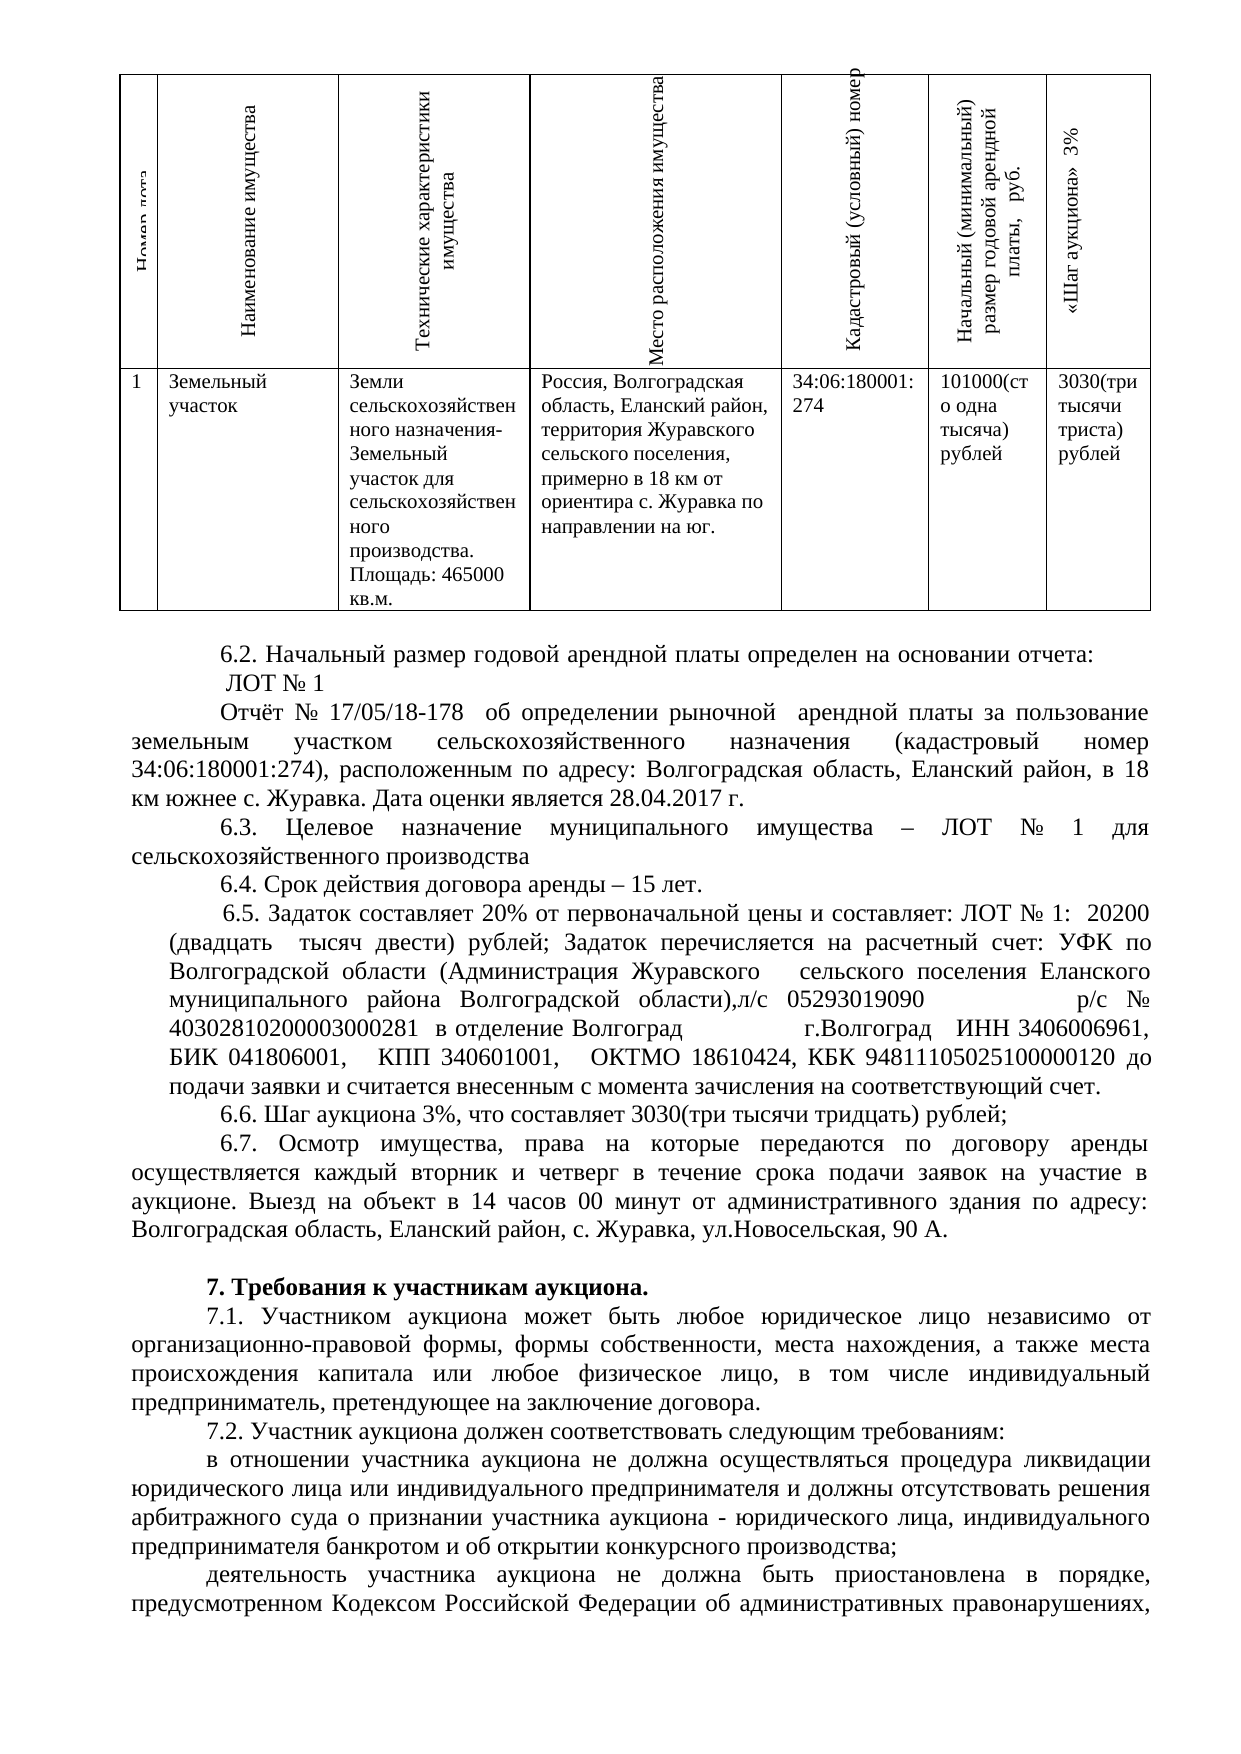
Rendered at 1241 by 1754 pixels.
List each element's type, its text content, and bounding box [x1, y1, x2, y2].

table_cell Земельный участок [158, 369, 338, 610]
text 6.5. Задаток составляет 20% от первоначальной цены и составляет: ЛОТ № 1: 20200 (двадцать тысяч двести) рублей; Задаток перечисляется на расчетный счет: УФК по Волгоградской области (Администрация Журавского сельского поселения Еланского муниципального района Волгоградской области),л/с 05293019090 р/с № 40302810200003000281 в отделение Волгоград г.Волгоград ИНН 3406006961, БИК 041806001, КПП 340601001, ОКТМО 18610424, КБК 94811105025100000120 до подачи заявки и считается внесенным с момента зачисления на соответствующий счет. [169, 898, 1152, 1099]
table_header Технические характеристики имущества [339, 75, 529, 368]
table_header Место расположения имущества [531, 75, 781, 368]
text Отчёт № 17/05/18-178 об определении рыночной арендной платы за пользование земельным участком сельскохозяйственного назначения (кадастровый номер 34:06:180001:274), расположенным по адресу: Волгоградская область, Еланский район, в 18 км южнее с. Журавка. Дата оценки является 28.04.2017 г. [131, 697, 1150, 812]
table_cell Земли сельскохозяйственного назначения- Земельный участок для сельскохозяйственного производства. Площадь: 465000 кв.м. [339, 369, 529, 610]
text в отношении участника аукциона не должна осуществляться процедура ликвидации юридического лица или индивидуального предпринимателя и должны отсутствовать решения арбитражного суда о признании участника аукциона - юридического лица, индивидуального предпринимателя банкротом и об открытии конкурсного производства; [131, 1444, 1152, 1559]
table_header «Шаг аукциона» 3% [1047, 75, 1150, 368]
text 6.7. Осмотр имущества, права на которые передаются по договору аренды осуществляется каждый вторник и четверг в течение срока подачи заявок на участие в аукционе. Выезд на объект в 14 часов 00 минут от административного здания по адресу: Волгоградская область, Еланский район, с. Журавка, ул.Новосельская, 90 А. [131, 1128, 1149, 1243]
table_cell 34:06:180001:274 [782, 369, 928, 610]
table_header Наименование имущества [158, 75, 338, 368]
text 6.4. Срок действия договора аренды – 15 лет. [131, 869, 1152, 898]
table_cell Россия, Волгоградская область, Еланский район, территория Журавского сельского поселения, примерно в 18 км от ориентира с. Журавка по направлении на юг. [531, 369, 781, 610]
text 7.1. Участником аукциона может быть любое юридическое лицо независимо от организационно-правовой формы, формы собственности, места нахождения, а также места происхождения капитала или любое физическое лицо, в том числе индивидуальный предприниматель, претендующее на заключение договора. [131, 1301, 1152, 1416]
table_header Начальный (минимальный) размер годовой арендной платы, руб. [929, 75, 1046, 368]
table_header Номер лота [121, 75, 157, 368]
table_header Кадастровый (условный) номер [782, 75, 928, 368]
table_cell 3030(три тысячи триста) рублей [1047, 369, 1150, 610]
text 6.3. Целевое назначение муниципального имущества – ЛОТ № 1 для сельскохозяйственного производства [131, 812, 1150, 869]
text 6.2. Начальный размер годовой арендной платы определен на основании отчета: ЛОТ № 1 [131, 639, 1150, 697]
text 7. Требования к участникам аукциона. [131, 1272, 1152, 1301]
text 7.2. Участник аукциона должен соответствовать следующим требованиям: [131, 1416, 1152, 1444]
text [131, 1559, 1152, 1617]
table_cell 101000(сто одна тысяча) рублей [929, 369, 1046, 610]
text 6.6. Шаг аукциона 3%, что составляет 3030(три тысячи тридцать) рублей; [131, 1099, 1149, 1128]
table_cell 1 [121, 369, 157, 610]
